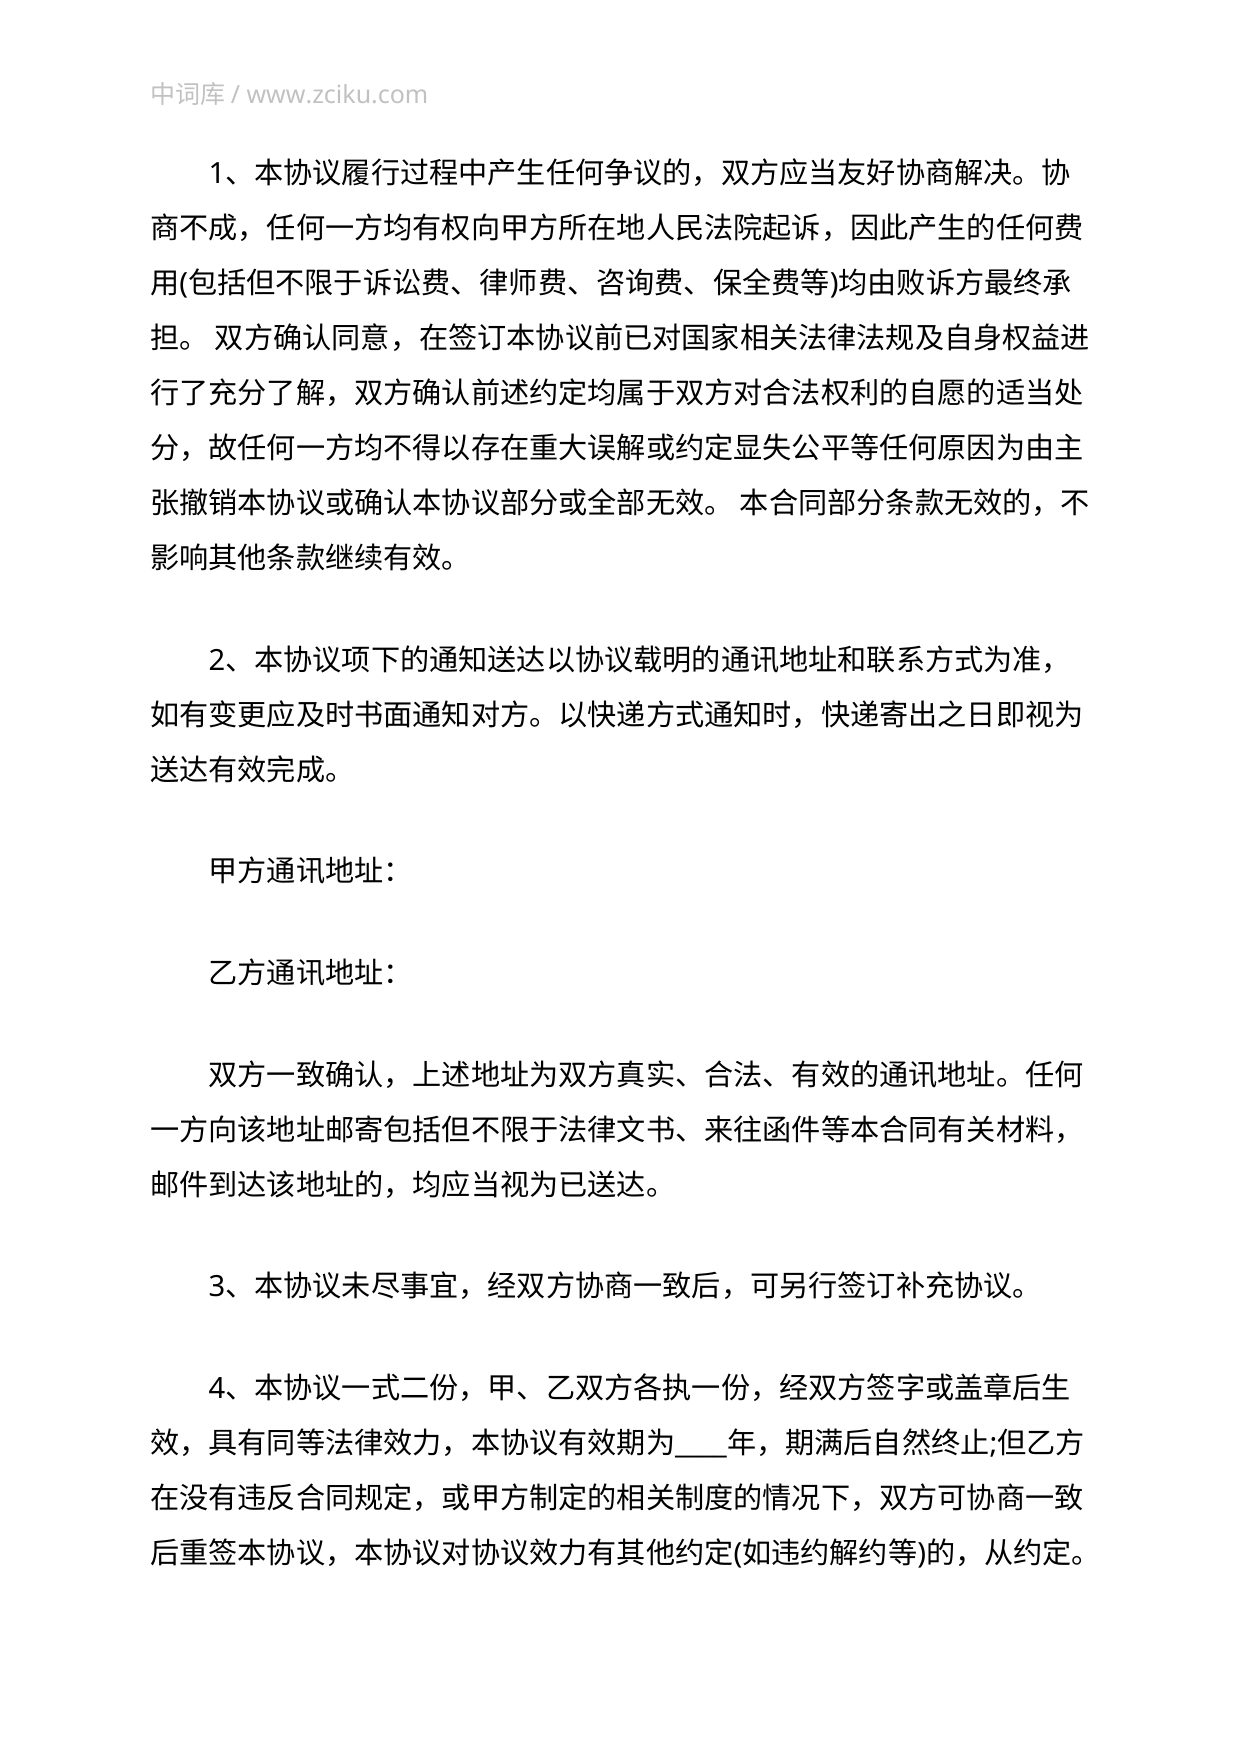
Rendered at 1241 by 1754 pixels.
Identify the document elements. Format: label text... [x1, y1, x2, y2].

text 乙方通讯地址： [150, 950, 1090, 992]
text 3、本协议未尽事宜，经双方协商一致后，可另行签订补充协议。 [150, 1263, 1090, 1305]
text 双方一致确认，上述地址为双方真实、合法、有效的通讯地址。任何一方向该地址邮寄包括但不限于法律文书、来往函件等本合同有关材料，邮件到达该地址的，均应当视为已送达。 [150, 1051, 1090, 1203]
text 1、本协议履行过程中产生任何争议的，双方应当友好协商解决。协商不成，任何一方均有权向甲方所在地人民法院起诉，因此产生的任何费用(包括但不限于诉讼费、律师费、咨询费、保全费等)均由败诉方最终承担。 双方确认同意，在签订本协议前已对国家相关法律法规及自身权益进行了充分了解，双方确认前述约定均属于双方对合法权利的自愿的适当处分，故任何一方均不得以存在重大误解或约定显失公平等任何原因为由主张撤销本协议或确认本协议部分或全部无效。 本合同部分条款无效的，不影响其他条款继续有效。 [150, 150, 1090, 577]
text 4、本协议一式二份，甲、乙双方各执一份，经双方签字或盖章后生效，具有同等法律效力，本协议有效期为____年，期满后自然终止;但乙方在没有违反合同规定，或甲方制定的相关制度的情况下，双方可协商一致后重签本协议，本协议对协议效力有其他约定(如违约解约等)的，从约定。 [150, 1365, 1090, 1572]
text 2、本协议项下的通知送达以协议载明的通讯地址和联系方式为准，如有变更应及时书面通知对方。以快递方式通知时，快递寄出之日即视为送达有效完成。 [150, 636, 1090, 788]
text 甲方通讯地址： [150, 848, 1090, 890]
